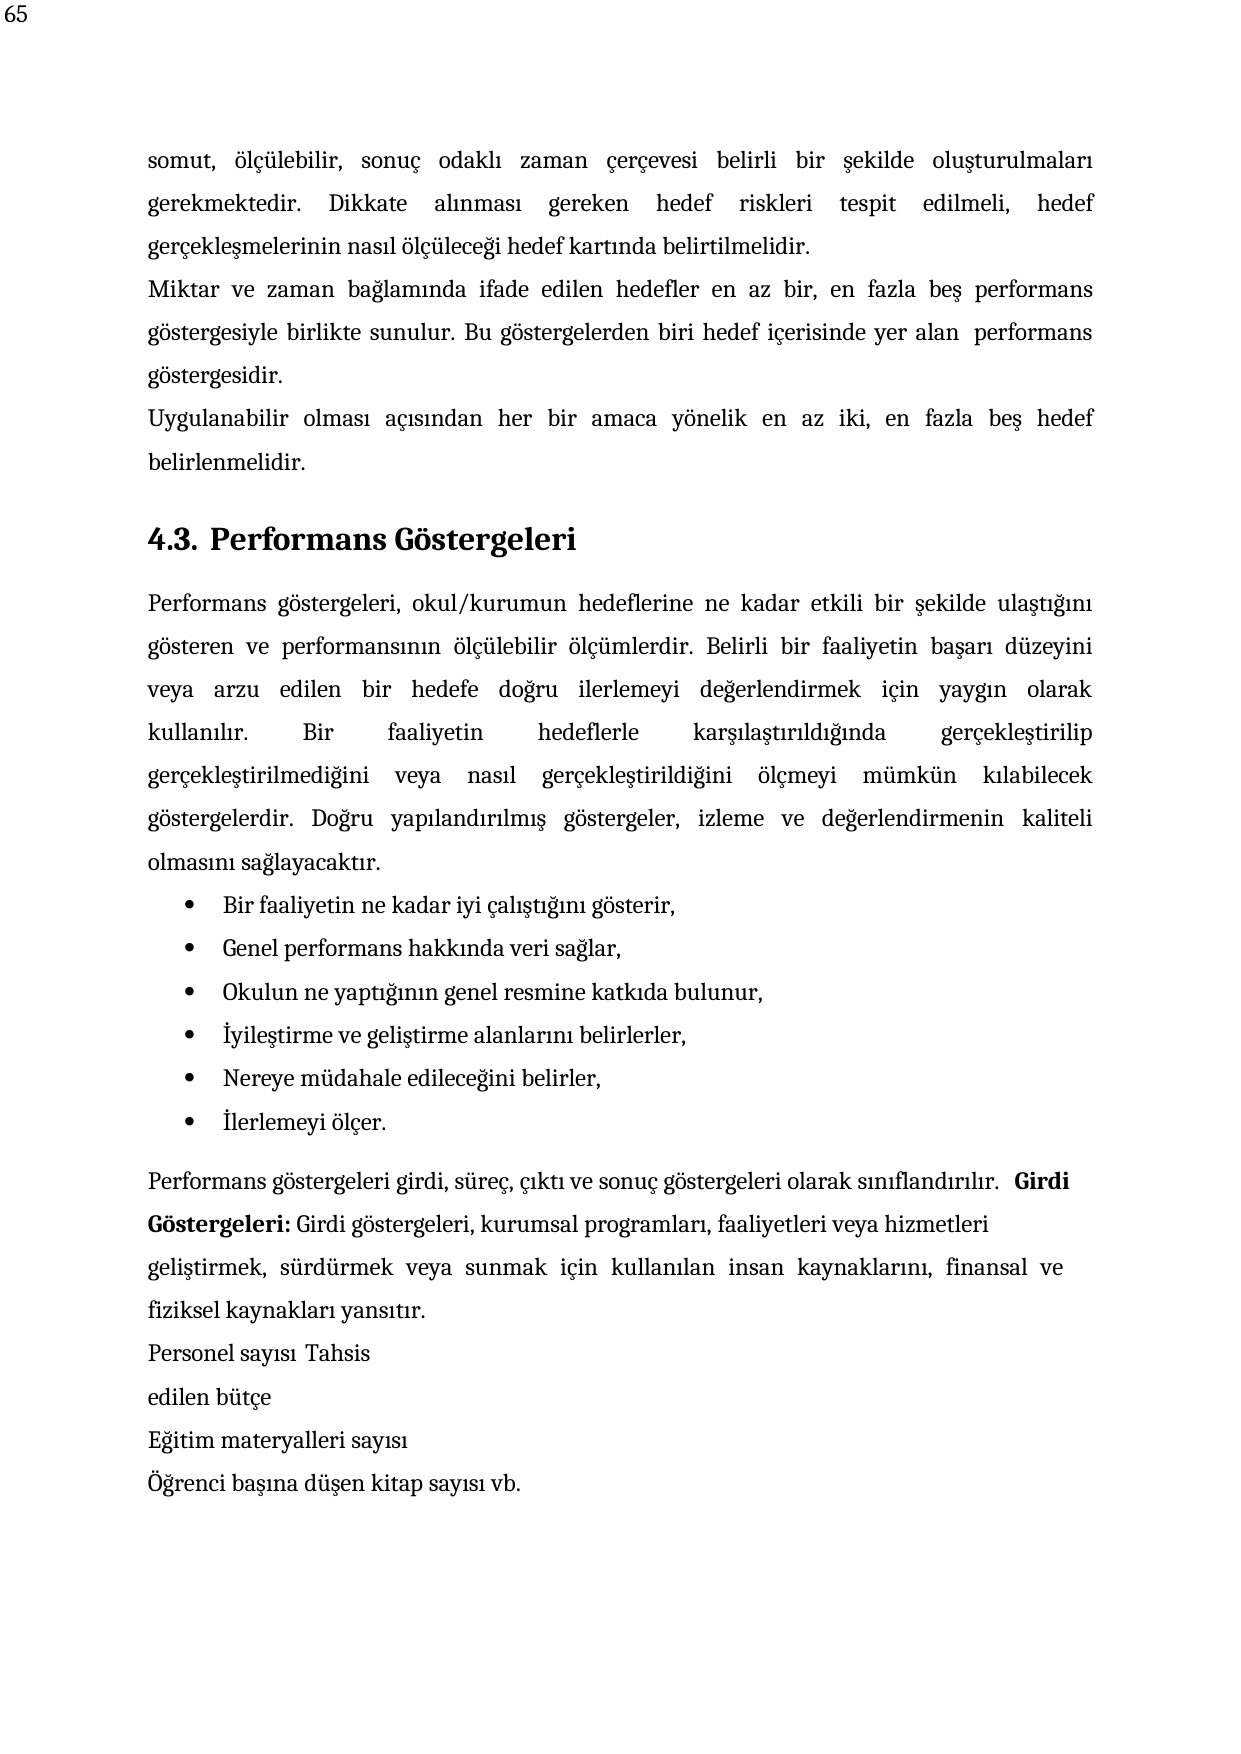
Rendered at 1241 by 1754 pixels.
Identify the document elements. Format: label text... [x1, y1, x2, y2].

list Bir faaliyetin ne kadar iyi çalıştığını gösterir, [185, 891, 1105, 919]
list İlerlemeyi ölçer. [185, 1107, 1105, 1136]
subtitle Performans Göstergeleri [148, 521, 1105, 559]
list İyileştirme ve geliştirme alanlarını belirlerler, [185, 1021, 1105, 1049]
list Okulun ne yaptığının genel resmine katkıda bulunur, [185, 977, 1105, 1006]
text Eğitim materyalleri sayısı [148, 1426, 1105, 1454]
text somut, ölçülebilir, sonuç odaklı zaman çerçevesi belirli bir şekilde oluşturulmaları gerekmektedir. Dikkate alınması gereken hedef riskleri tespit edilmeli, hedef gerçekleşmelerinin nasıl ölçüleceği hedef kartında belirtilmelidir. [148, 146, 1093, 261]
text Performans göstergeleri, okul/kurumun hedeflerine ne kadar etkili bir şekilde ulaştığını gösteren ve performansının ölçülebilir ölçümlerdir. Belirli bir faaliyetin başarı düzeyini veya arzu edilen bir hedefe doğru ilerlemeyi değerlendirmek için yaygın olarak kullanılır. Bir faaliyetin hedeflerle karşılaştırıldığında gerçekleştirilip gerçekleştirilmediğini veya nasıl gerçekleştirildiğini ölçmeyi mümkün kılabilecek göstergelerdir. Doğru yapılandırılmış göstergeler, izleme ve değerlendirmenin kaliteli olmasını sağlayacaktır. [148, 589, 1093, 876]
text Miktar ve zaman bağlamında ifade edilen hedefler en az bir, en fazla beş performans göstergesiyle birlikte sunulur. Bu göstergelerden biri hedef içerisinde yer alan performans göstergesidir. [148, 275, 1093, 390]
text Uygulanabilir olması açısından her bir amaca yönelik en az iki, en fazla beş hedef belirlenmelidir. [148, 404, 1093, 476]
text Personel sayısı Tahsis edilen bütçe [148, 1339, 372, 1411]
text Performans göstergeleri girdi, süreç, çıktı ve sonuç göstergeleri olarak sınıflandırılır. Girdi Göstergeleri: Girdi göstergeleri, kurumsal programları, faaliyetleri veya hizmetleri geliştirmek, sürdürmek veya sunmak için kullanılan insan kaynaklarını, finansal ve fiziksel kaynakları yansıtır. [148, 1167, 1093, 1325]
list Nereye müdahale edileceğini belirler, [185, 1064, 1105, 1093]
text Öğrenci başına düşen kitap sayısı vb. [148, 1469, 1105, 1498]
list Genel performans hakkında veri sağlar, [185, 934, 1105, 963]
